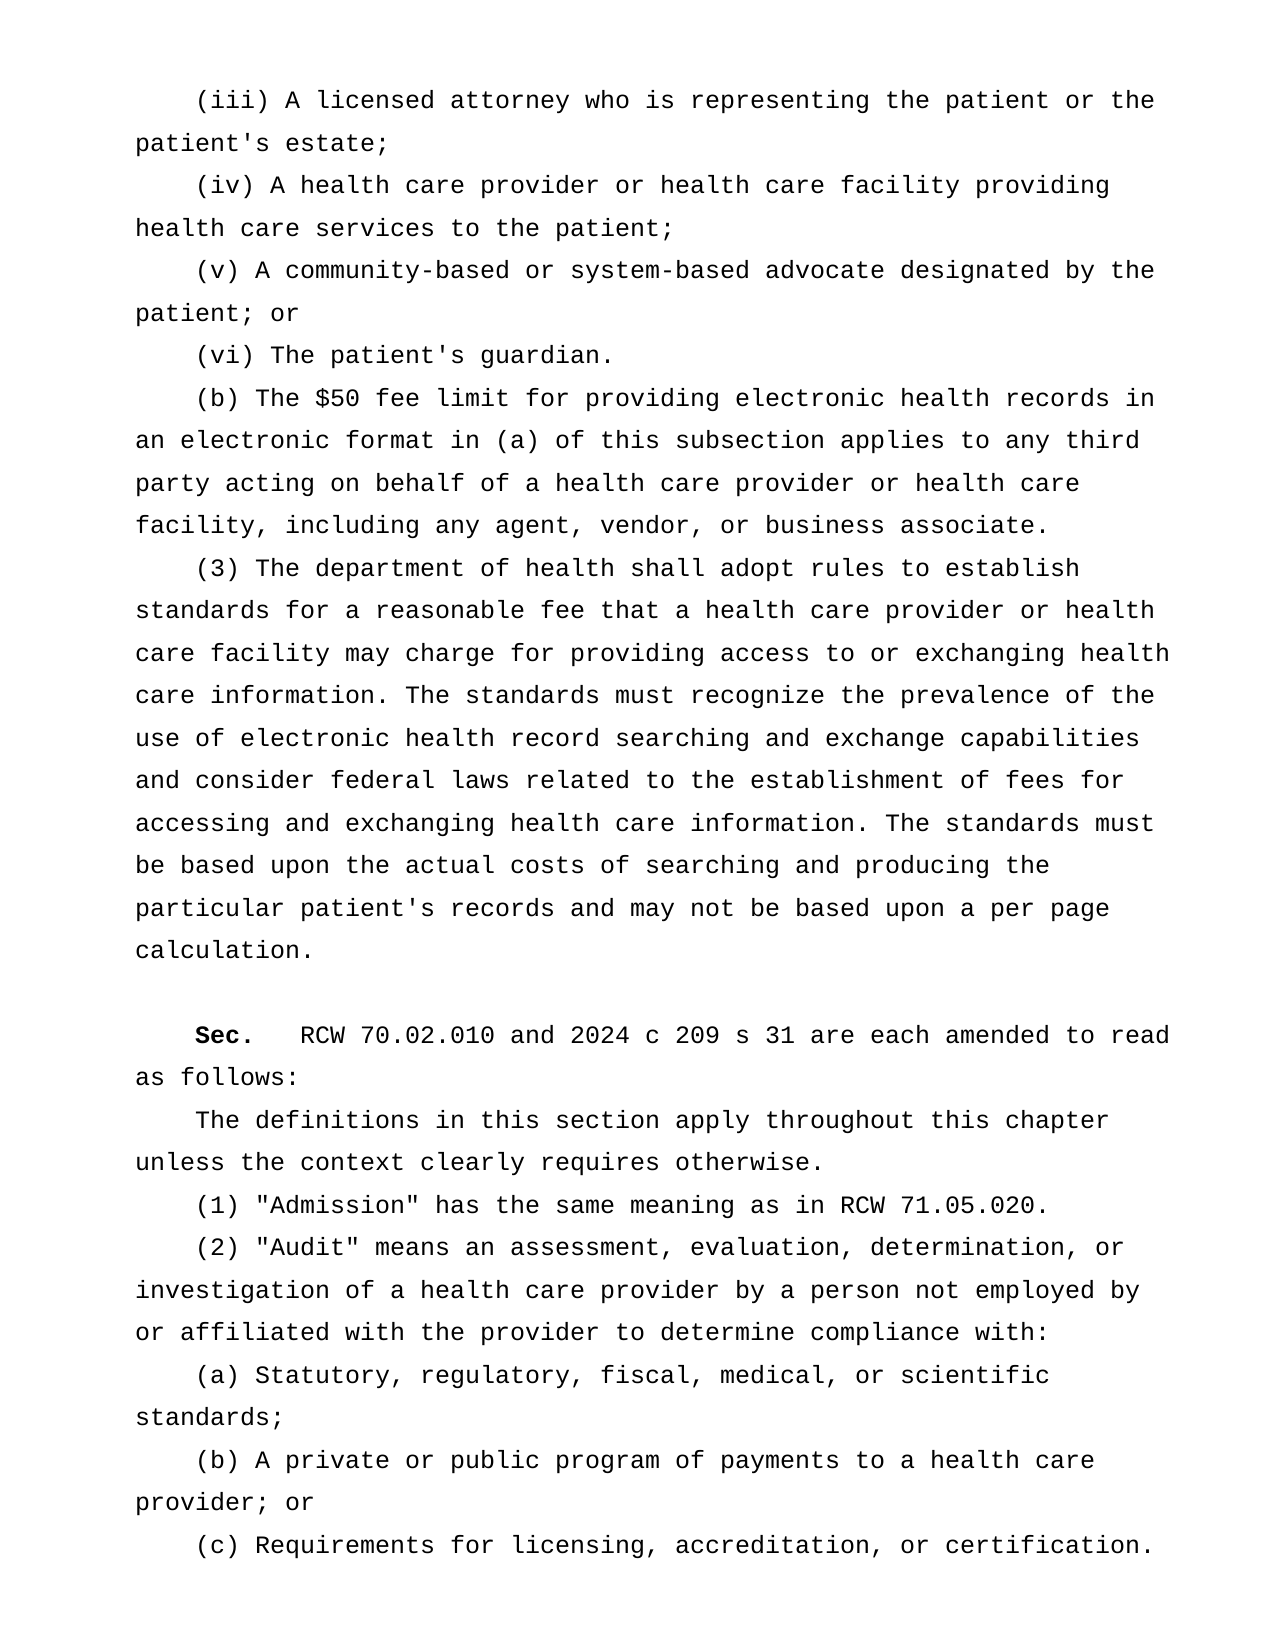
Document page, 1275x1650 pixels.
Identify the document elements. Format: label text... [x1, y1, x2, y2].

text Sec. RCW 70.02.010 and 2024 c 209 s 31 are each amended to read as follows: [135, 1009, 1170, 1094]
text (v) A community-based or system-based advocate designated by the patient; or [135, 245, 1170, 330]
text (iv) A health care provider or health care facility providing health care services to the patient; [135, 160, 1170, 245]
text (2) "Audit" means an assessment, evaluation, determination, or investigation of a health care provider by a person not employed by or affiliated with the provider to determine compliance with: [135, 1222, 1170, 1349]
text (1) "Admission" has the same meaning as in RCW 71.05.020. [135, 1179, 1170, 1222]
text (b) A private or public program of payments to a health care provider; or [135, 1434, 1170, 1519]
text (vi) The patient's guardian. [135, 330, 1170, 372]
text (c) Requirements for licensing, accreditation, or certification. [135, 1519, 1170, 1562]
text (b) The $50 fee limit for providing electronic health records in an electronic format in (a) of this subsection applies to any third party acting on behalf of a health care provider or health care facility, including any agent, vendor, or business associate. [135, 372, 1170, 542]
text The definitions in this section apply throughout this chapter unless the context clearly requires otherwise. [135, 1094, 1170, 1179]
text (iii) A licensed attorney who is representing the patient or the patient's estate; [135, 75, 1170, 160]
text (3) The department of health shall adopt rules to establish standards for a reasonable fee that a health care provider or health care facility may charge for providing access to or exchanging health care information. The standards must recognize the prevalence of the use of electronic health record searching and exchange capabilities and consider federal laws related to the establishment of fees for accessing and exchanging health care information. The standards must be based upon the actual costs of searching and producing the particular patient's records and may not be based upon a per page calculation. [135, 542, 1170, 967]
text (a) Statutory, regulatory, fiscal, medical, or scientific standards; [135, 1349, 1170, 1434]
